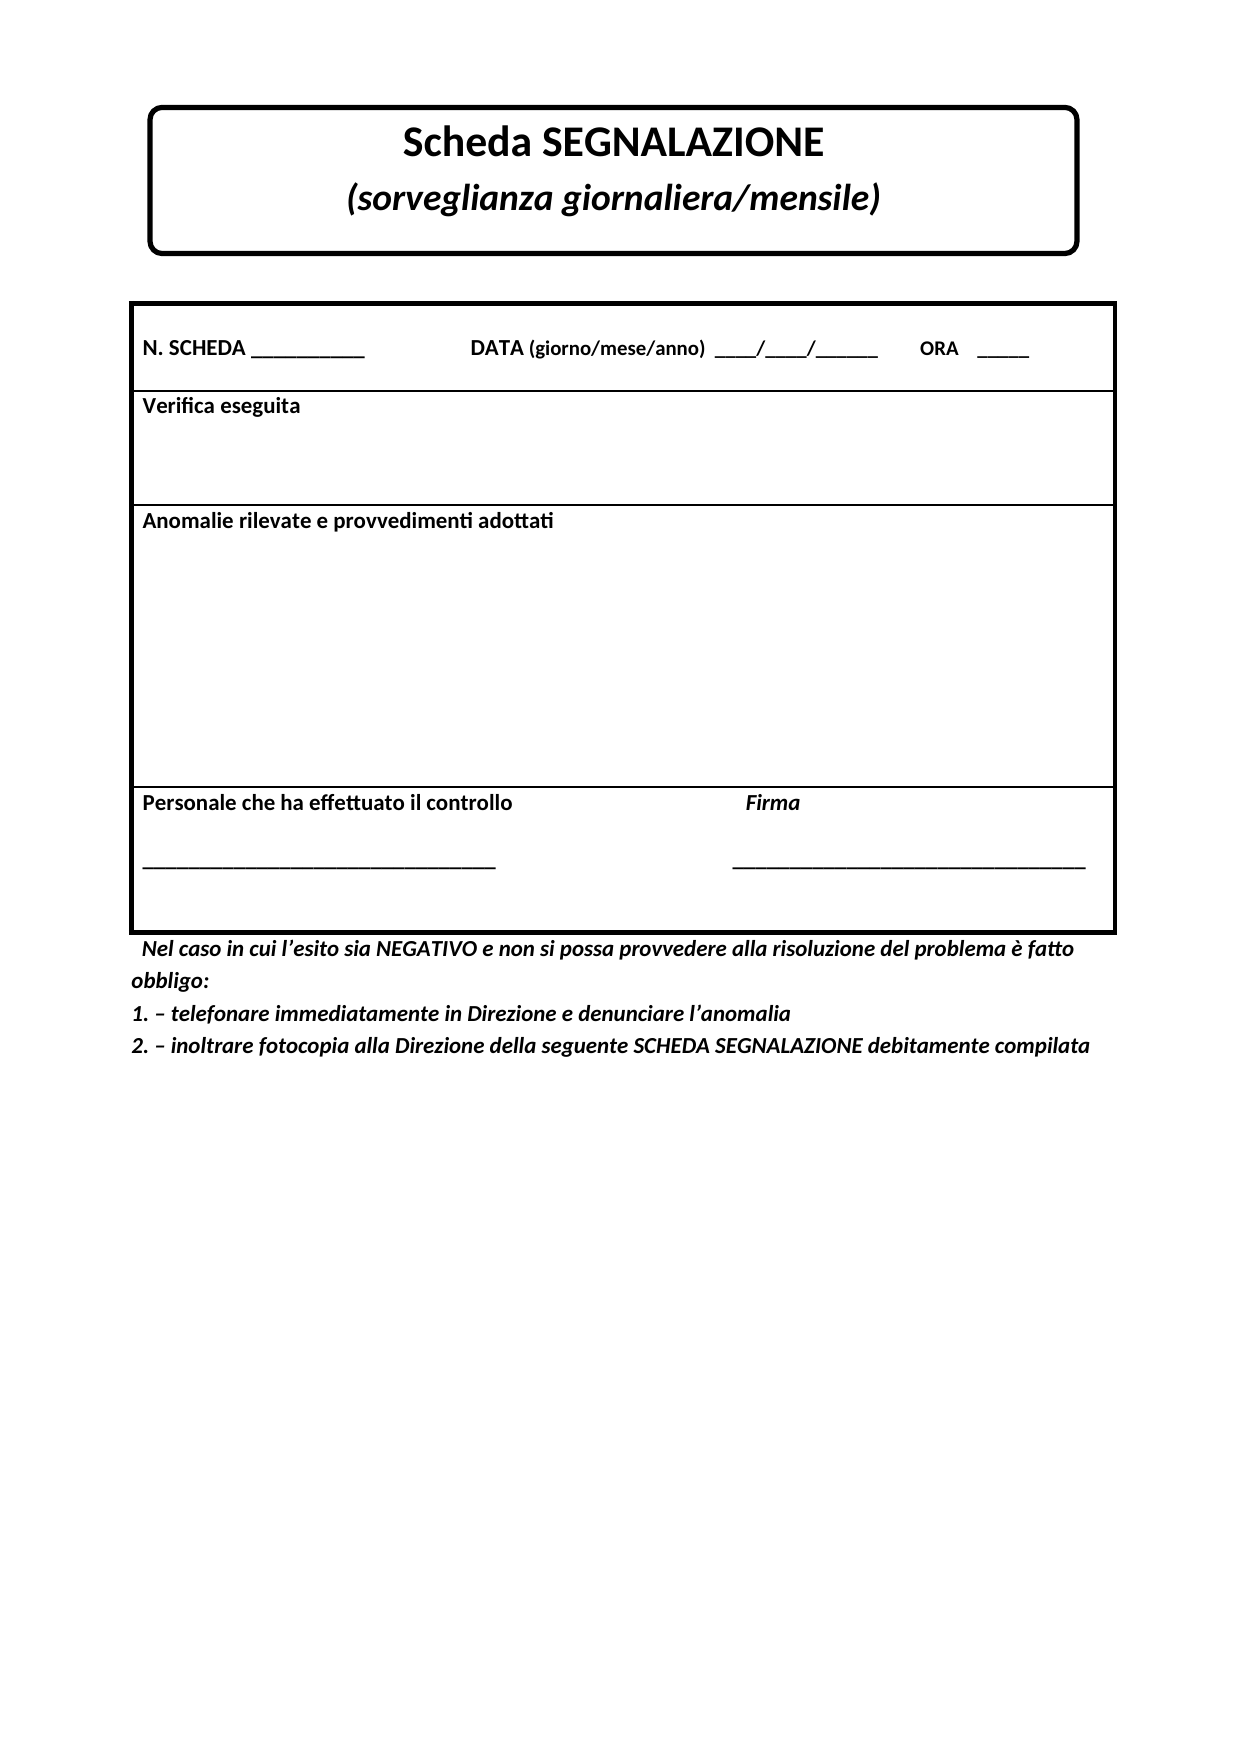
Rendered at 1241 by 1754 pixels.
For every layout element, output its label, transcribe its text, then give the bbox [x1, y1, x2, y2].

table_cell Anomalie rilevate e provvedimenti adottati [134, 506, 1113, 786]
table_header DATA (giorno/mese/anno) ____/____/______ ORA _____ [459, 306, 1113, 389]
table_cell Personale che ha effettuato il controllo Firma _______________________________ _______________________________ [134, 788, 1113, 930]
table_cell Verifica eseguita [134, 392, 1113, 504]
text Nel caso in cui l’esito sia NEGATIVO e non si possa provvedere alla risoluzione del problema è fatto obbligo: 1. – telefonare immediatamente in Direzione e denunciare l’anomalia 2. – inoltrare fotocopia alla Direzione della seguente SCHEDA SEGNALAZIONE debitamente compilata [131, 935, 1092, 1059]
table_header N. SCHEDA __________ [134, 306, 459, 389]
